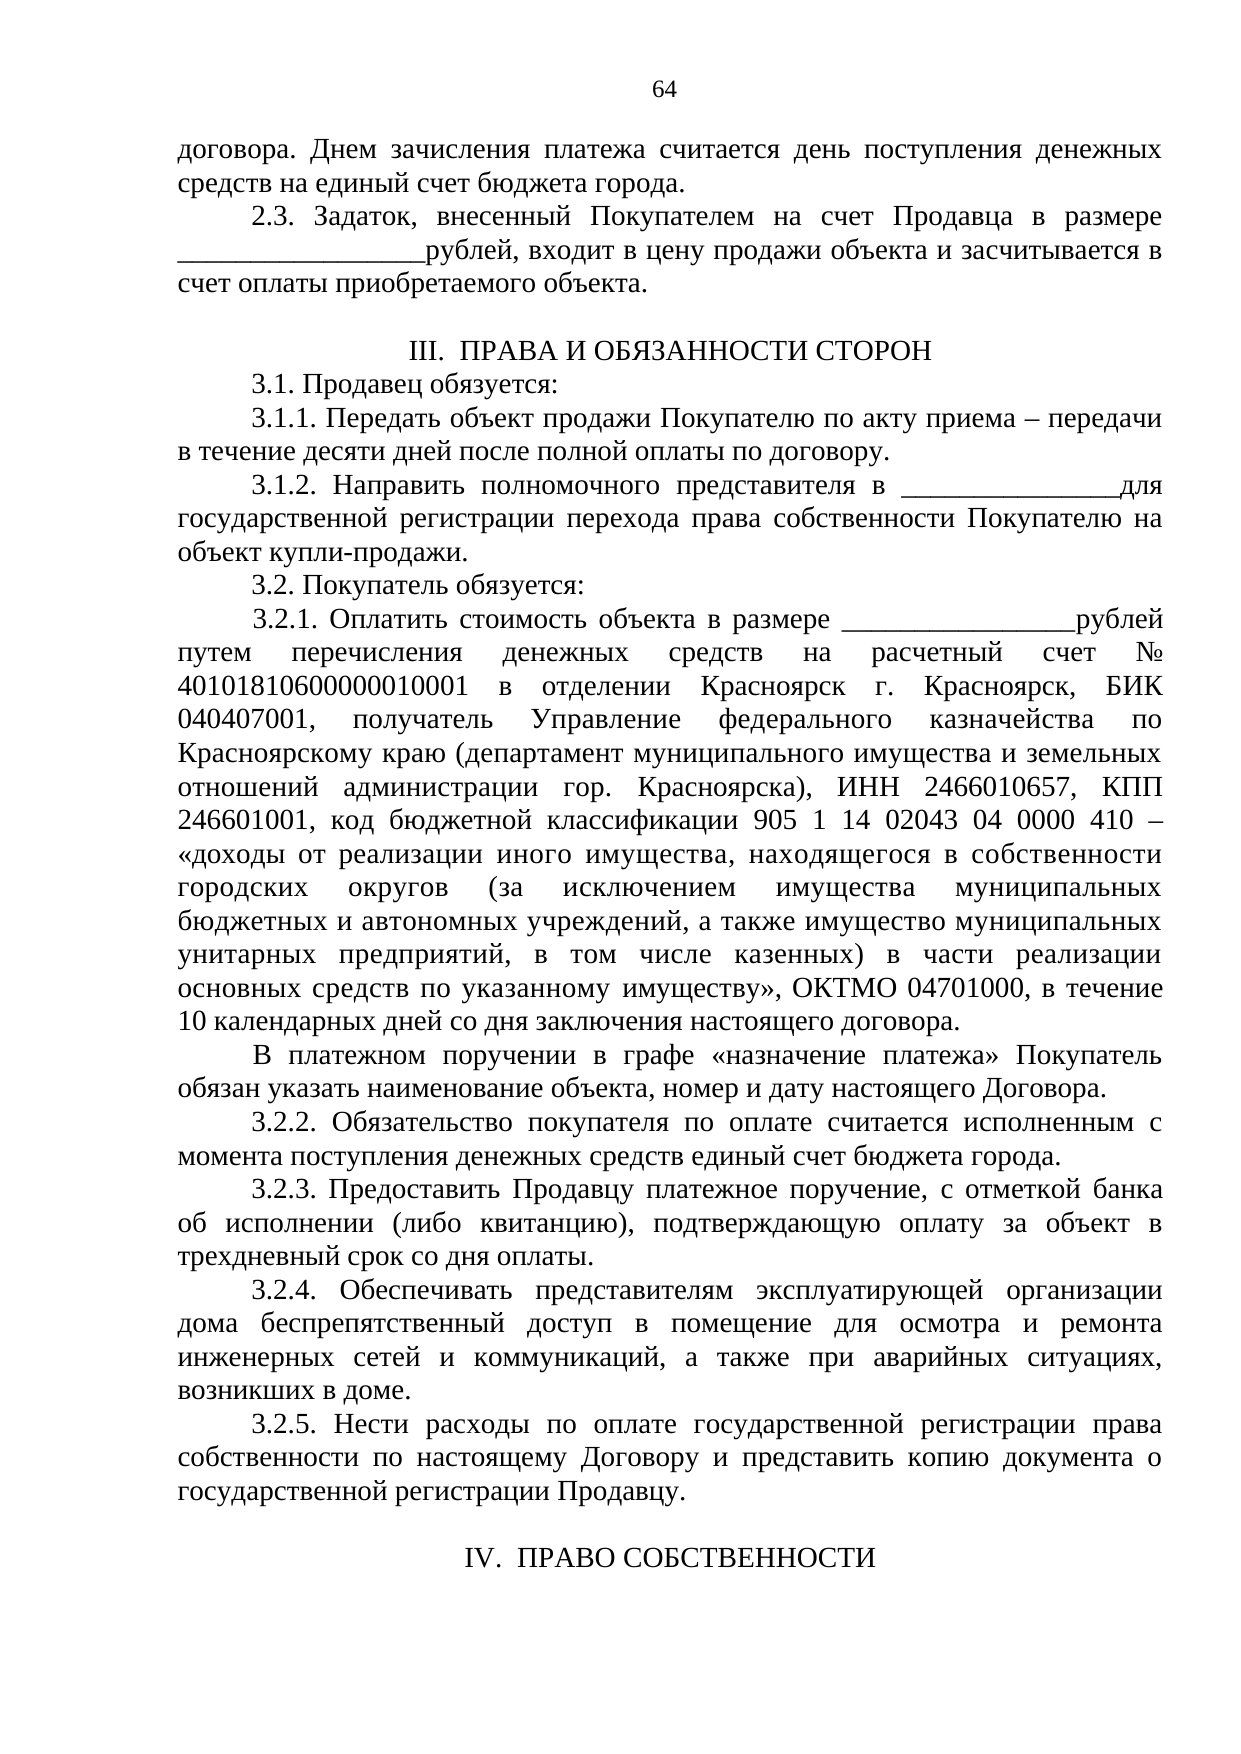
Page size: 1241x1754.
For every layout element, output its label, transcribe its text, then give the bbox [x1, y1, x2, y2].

text 3.1.2. Направить полномочного представителя в _______________для государственной регистрации перехода права собственности Покупателю на объект купли-продажи. [177, 467, 1163, 567]
text 3.2.5. Нести расходы по оплате государственной регистрации права собственности по настоящему Договору и представить копию документа о государственной регистрации Продавцу. [177, 1406, 1163, 1507]
text 3.2.1. Оплатить стоимость объекта в размере ________________рублей путем перечисления денежных средств на расчетный счет № 40101810600000010001 в отделении Красноярск г. Красноярск, БИК 040407001, получатель Управление федерального казначейства по Красноярскому краю (департамент муниципального имущества и земельных отношений администрации гор. Красноярска), ИНН 2466010657, КПП 246601001, код бюджетной классификации 905 1 14 02043 04 0000 410 – «доходы от реализации иного имущества, находящегося в собственности городских округов (за исключением имущества муниципальных бюджетных и автономных учреждений, а также имущество муниципальных унитарных предприятий, в том числе казенных) в части реализации основных средств по указанному имуществу», ОКТМО 04701000, в течение 10 календарных дней со дня заключения настоящего договора. [177, 601, 1163, 1037]
text 3.1. Продавец обязуется: [177, 366, 1163, 400]
text 3.2. Покупатель обязуется: [177, 567, 1163, 601]
text 2.3. Задаток, внесенный Покупателем на счет Продавца в размере _________________рублей, входит в цену продажи объекта и засчитывается в счет оплаты приобретаемого объекта. [177, 198, 1163, 299]
text 3.2.2. Обязательство покупателя по оплате считается исполненным с момента поступления денежных средств единый счет бюджета города. [177, 1104, 1163, 1171]
text 3.1.1. Передать объект продажи Покупателю по акту приема – передачи в течение десяти дней после полной оплаты по договору. [177, 400, 1163, 467]
text 3.2.4. Обеспечивать представителям эксплуатирующей организации дома беспрепятственный доступ в помещение для осмотра и ремонта инженерных сетей и коммуникаций, а также при аварийных ситуациях, возникших в доме. [177, 1272, 1163, 1406]
text III. ПРАВА И ОБЯЗАННОСТИ СТОРОН [177, 333, 1163, 366]
text 3.2.3. Предоставить Продавцу платежное поручение, c отметкой банка об исполнении (либо квитанцию), подтверждающую оплату за объект в трехдневный срок со дня оплаты. [177, 1171, 1163, 1272]
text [177, 131, 1163, 198]
text IV. ПРАВО СОБСТВЕННОСТИ [177, 1540, 1163, 1574]
text В платежном поручении в графе «назначение платежа» Покупатель обязан указать наименование объекта, номер и дату настоящего Договора. [177, 1037, 1163, 1104]
